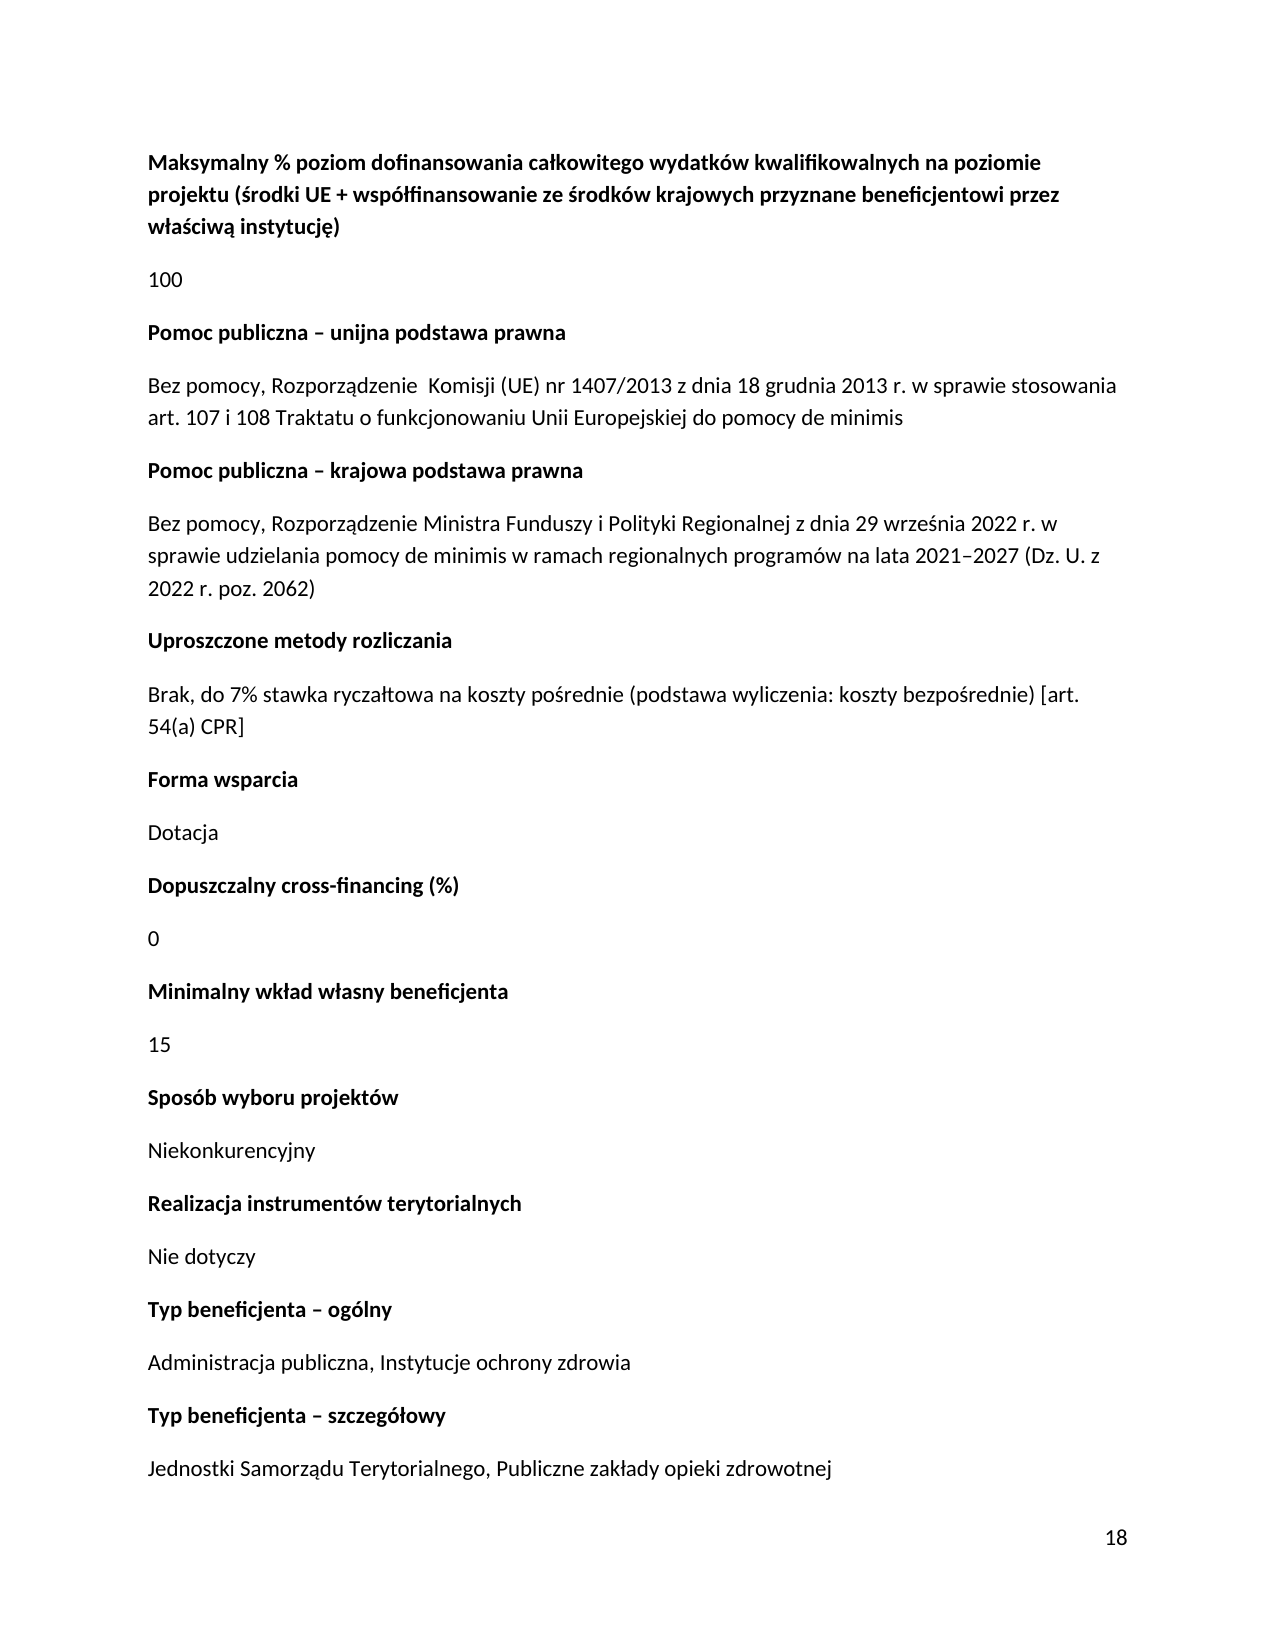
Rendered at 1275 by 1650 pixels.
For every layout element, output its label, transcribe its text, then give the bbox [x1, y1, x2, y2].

text Bez pomocy, Rozporządzenie Ministra Funduszy i Polityki Regionalnej z dnia 29 września 2022 r. w sprawie udzielania pomocy de minimis w ramach regionalnych programów na lata 2021–2027 (Dz. U. z 2022 r. poz. 2062) [148, 509, 1127, 602]
text Realizacja instrumentów terytorialnych [148, 1189, 1127, 1217]
text Bez pomocy, Rozporządzenie Komisji (UE) nr 1407/2013 z dnia 18 grudnia 2013 r. w sprawie stosowania art. 107 i 108 Traktatu o funkcjonowaniu Unii Europejskiej do pomocy de minimis [148, 371, 1127, 431]
text Maksymalny % poziom dofinansowania całkowitego wydatków kwalifikowalnych na poziomie projektu (środki UE + współfinansowanie ze środków krajowych przyznane beneficjentowi przez właściwą instytucję) [148, 148, 1127, 240]
text Administracja publiczna, Instytucje ochrony zdrowia [148, 1348, 1127, 1376]
text 100 [148, 265, 1127, 293]
text Jednostki Samorządu Terytorialnego, Publiczne zakłady opieki zdrowotnej [148, 1454, 1127, 1482]
text Dopuszczalny cross-financing (%) [148, 871, 1127, 899]
text 0 [148, 924, 1127, 952]
text Typ beneficjenta – szczegółowy [148, 1401, 1127, 1429]
text Forma wsparcia [148, 765, 1127, 793]
text Pomoc publiczna – unijna podstawa prawna [148, 318, 1127, 346]
text Dotacja [148, 818, 1127, 846]
text Minimalny wkład własny beneficjenta [148, 977, 1127, 1005]
text Brak, do 7% stawka ryczałtowa na koszty pośrednie (podstawa wyliczenia: koszty bezpośrednie) [art. 54(a) CPR] [148, 680, 1127, 740]
text Niekonkurencyjny [148, 1136, 1127, 1164]
text 15 [148, 1030, 1127, 1058]
text Uproszczone metody rozliczania [148, 627, 1127, 655]
text Sposób wyboru projektów [148, 1083, 1127, 1111]
text Pomoc publiczna – krajowa podstawa prawna [148, 456, 1127, 484]
text Nie dotyczy [148, 1242, 1127, 1270]
text Typ beneficjenta – ogólny [148, 1295, 1127, 1323]
